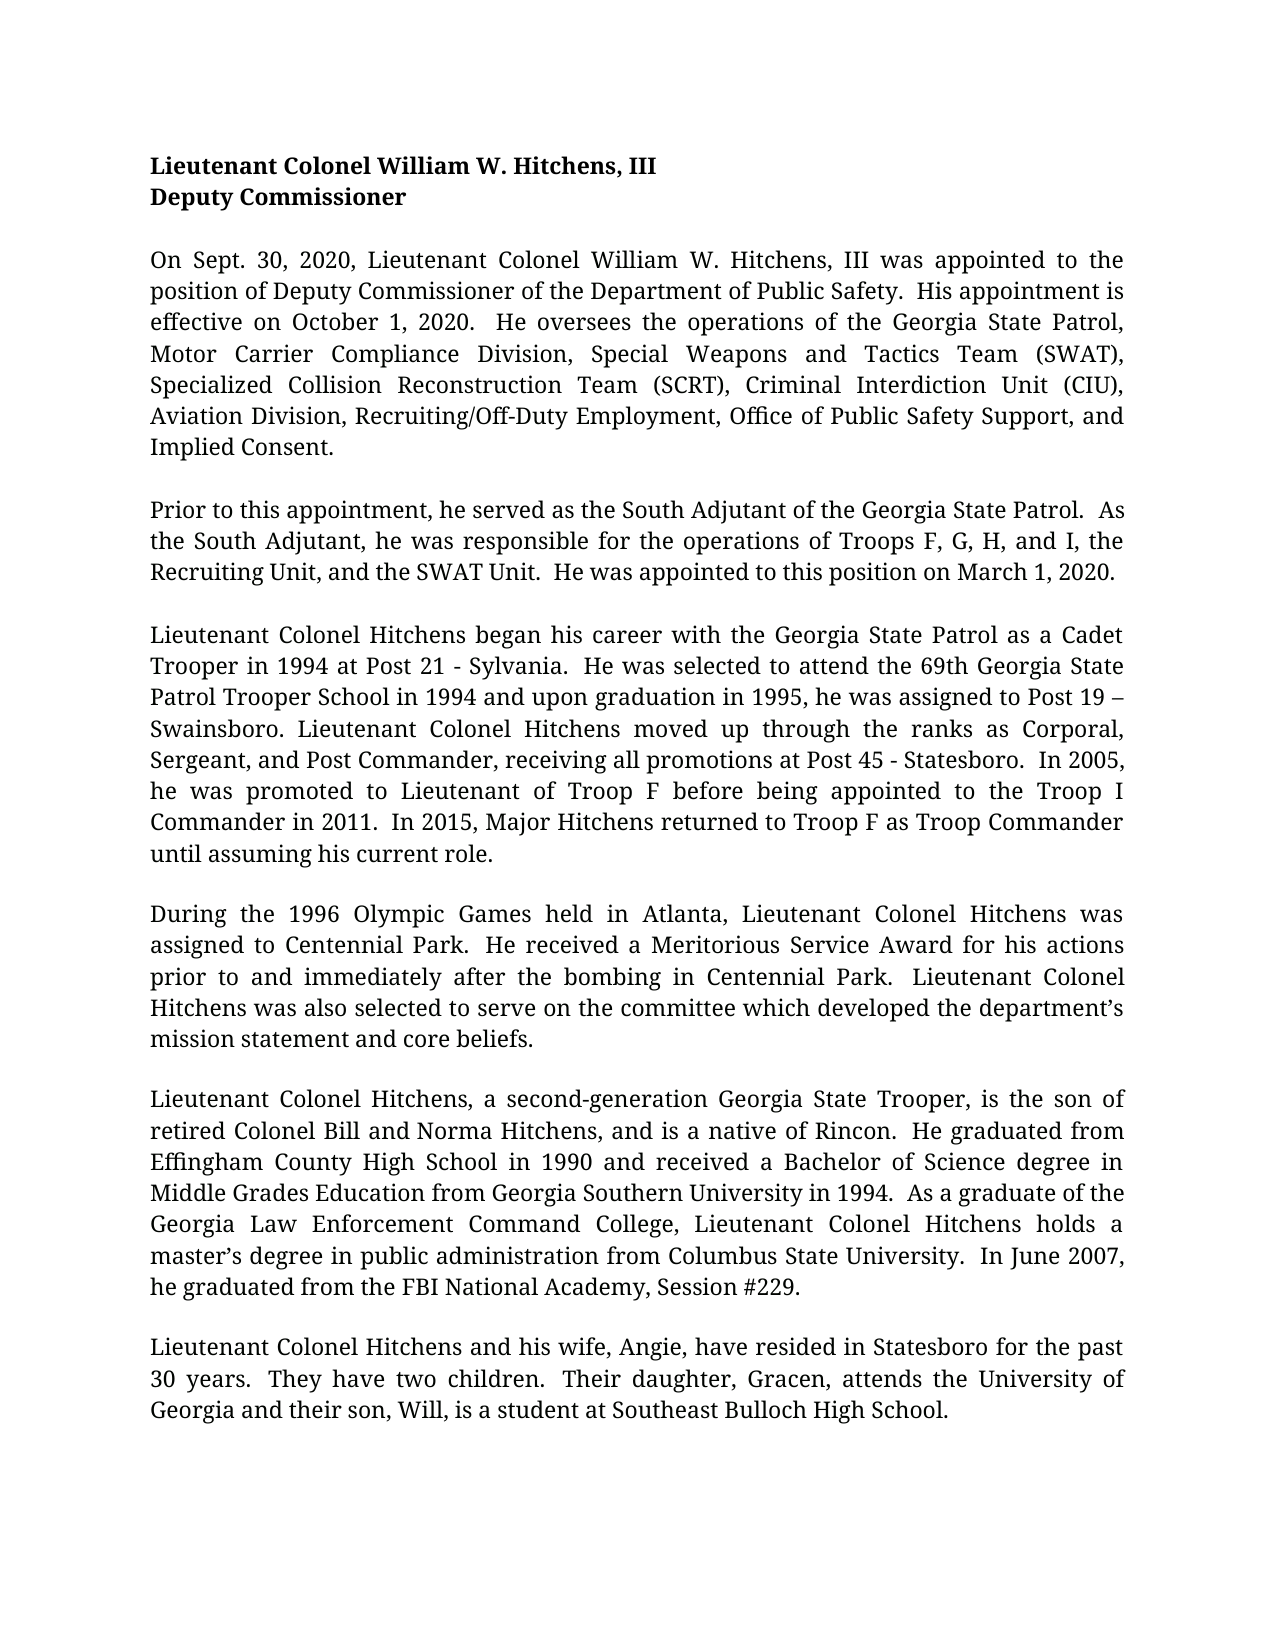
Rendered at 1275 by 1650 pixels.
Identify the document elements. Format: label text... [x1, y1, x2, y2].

text During the 1996 Olympic Games held in Atlanta, Lieutenant Colonel Hitchens was assigned to Centennial Park. He received a Meritorious Service Award for his actions prior to and immediately after the bombing in Centennial Park. Lieutenant Colonel Hitchens was also selected to serve on the committee which developed the department’s mission statement and core beliefs. [150, 898, 1125, 1054]
text Prior to this appointment, he served as the South Adjutant of the Georgia State Patrol. As the South Adjutant, he was responsible for the operations of Troops F, G, H, and I, the Recruiting Unit, and the SWAT Unit. He was appointed to this position on March 1, 2020. [150, 494, 1125, 587]
text Lieutenant Colonel William W. Hitchens, III [150, 150, 1125, 181]
text Lieutenant Colonel Hitchens began his career with the Georgia State Patrol as a Cadet Trooper in 1994 at Post 21 - Sylvania. He was selected to attend the 69th Georgia State Patrol Trooper School in 1994 and upon graduation in 1995, he was assigned to Post 19 – Swainsboro. Lieutenant Colonel Hitchens moved up through the ranks as Corporal, Sergeant, and Post Commander, receiving all promotions at Post 45 - Statesboro. In 2005, he was promoted to Lieutenant of Troop F before being appointed to the Troop I Commander in 2011. In 2015, Major Hitchens returned to Troop F as Troop Commander until assuming his current role. [150, 619, 1125, 869]
text On Sept. 30, 2020, Lieutenant Colonel William W. Hitchens, III was appointed to the position of Deputy Commissioner of the Department of Public Safety. His appointment is effective on October 1, 2020. He oversees the operations of the Georgia State Patrol, Motor Carrier Compliance Division, Special Weapons and Tactics Team (SWAT), Specialized Collision Reconstruction Team (SCRT), Criminal Interdiction Unit (CIU), Aviation Division, Recruiting/Off-Duty Employment, Office of Public Safety Support, and Implied Consent. [150, 244, 1125, 462]
text Lieutenant Colonel Hitchens and his wife, Angie, have resided in Statesboro for the past 30 years. They have two children. Their daughter, Gracen, attends the University of Georgia and their son, Will, is a student at Southeast Bulloch High School. [150, 1331, 1125, 1425]
text Lieutenant Colonel Hitchens, a second-generation Georgia State Trooper, is the son of retired Colonel Bill and Norma Hitchens, and is a native of Rincon. He graduated from Effingham County High School in 1990 and received a Bachelor of Science degree in Middle Grades Education from Georgia Southern University in 1994. As a graduate of the Georgia Law Enforcement Command College, Lieutenant Colonel Hitchens holds a master’s degree in public administration from Columbus State University. In June 2007, he graduated from the FBI National Academy, Session #229. [150, 1083, 1125, 1302]
text Deputy Commissioner [150, 181, 1125, 212]
